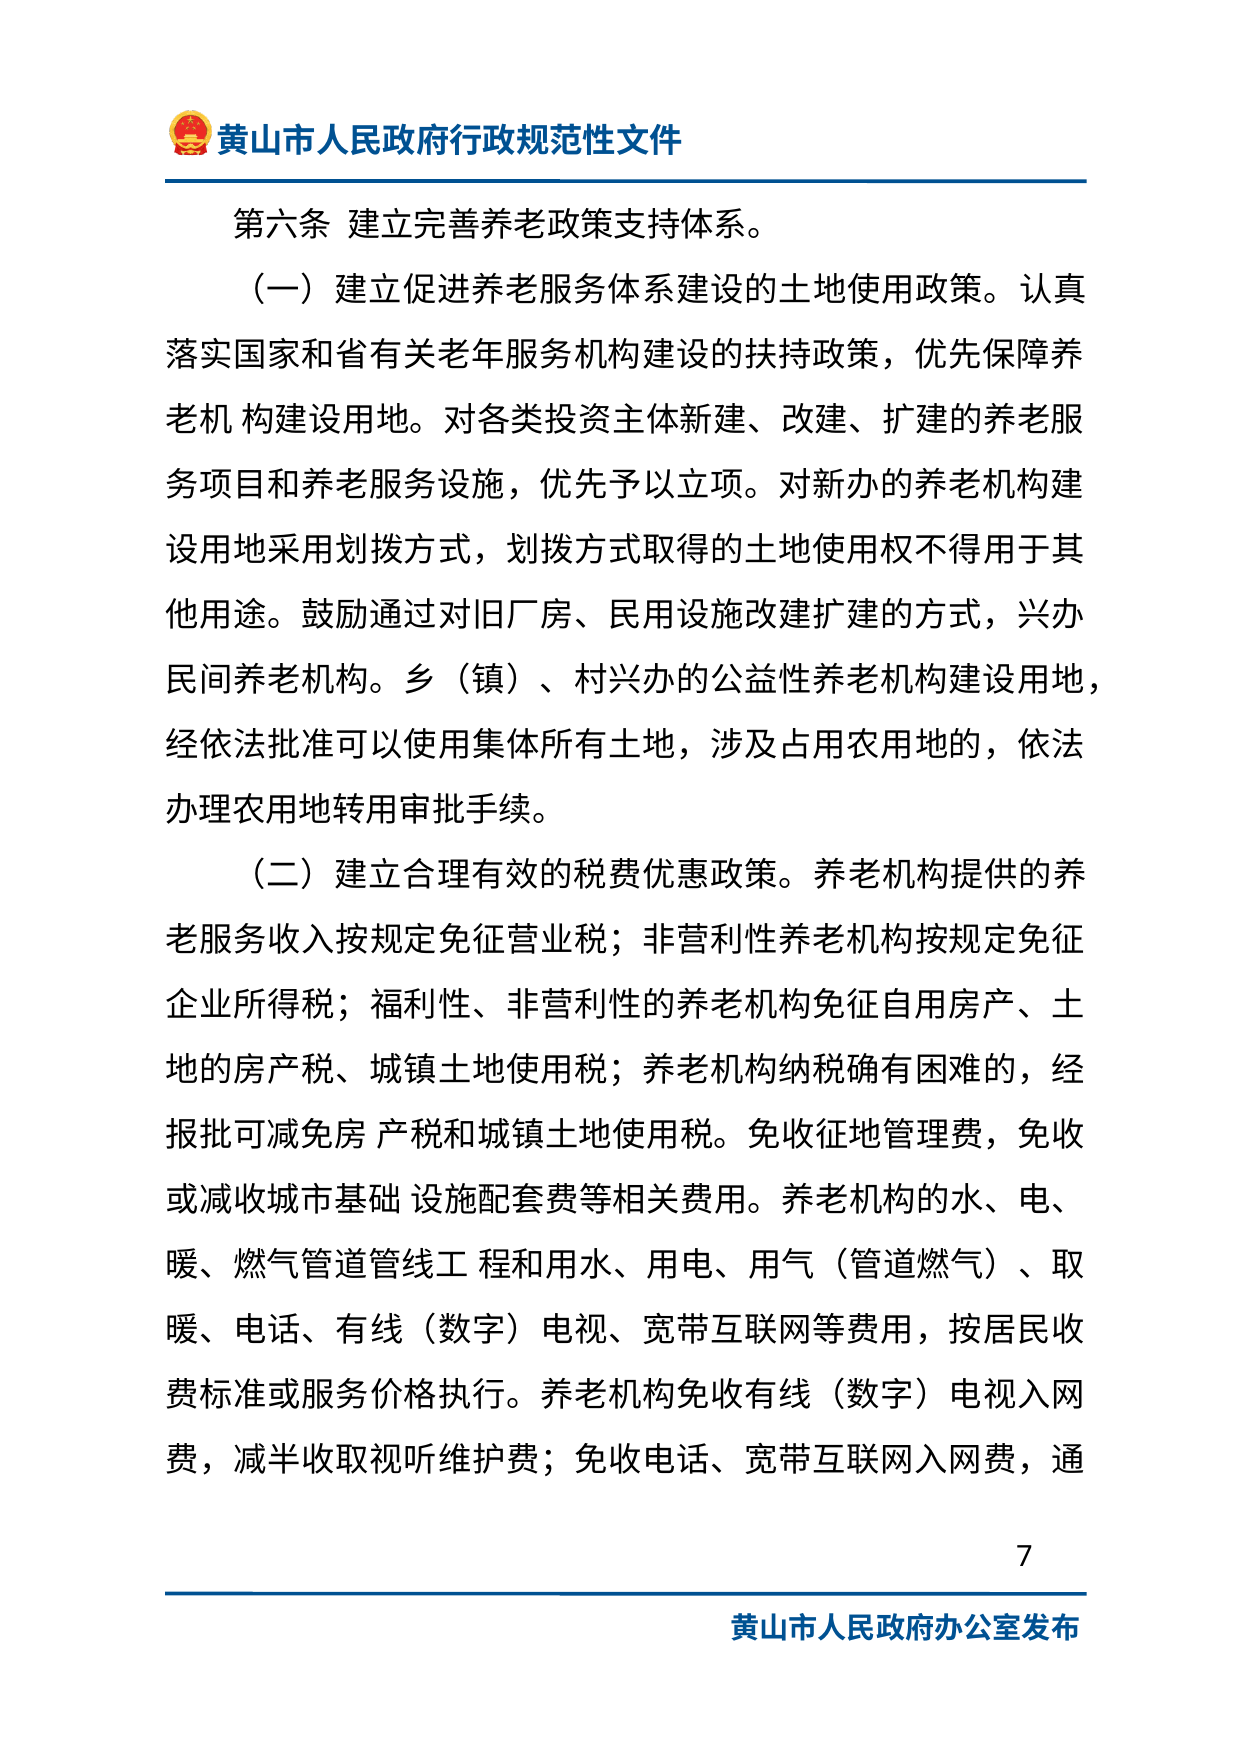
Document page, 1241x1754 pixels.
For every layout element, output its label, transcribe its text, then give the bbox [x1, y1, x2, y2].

text （一）建立促进养老服务体系建设的土地使用政策。认真落实国家和省有关老年服务机构建设的扶持政策，优先保障养老机 构建设用地。对各类投资主体新建、改建、扩建的养老服务项目和养老服务设施，优先予以立项。对新办的养老机构建设用地采用划拨方式，划拨方式取得的土地使用权不得用于其他用途。鼓励通过对旧厂房、民用设施改建扩建的方式，兴办民间养老机构。乡（镇）、村兴办的公益性养老机构建设用地，经依法批准可以使用集体所有土地，涉及占用农用地的，依法办理农用地转用审批手续。 [165, 255, 1087, 840]
picture [165, 108, 216, 159]
text 第六条 建立完善养老政策支持体系。 [165, 190, 1087, 255]
